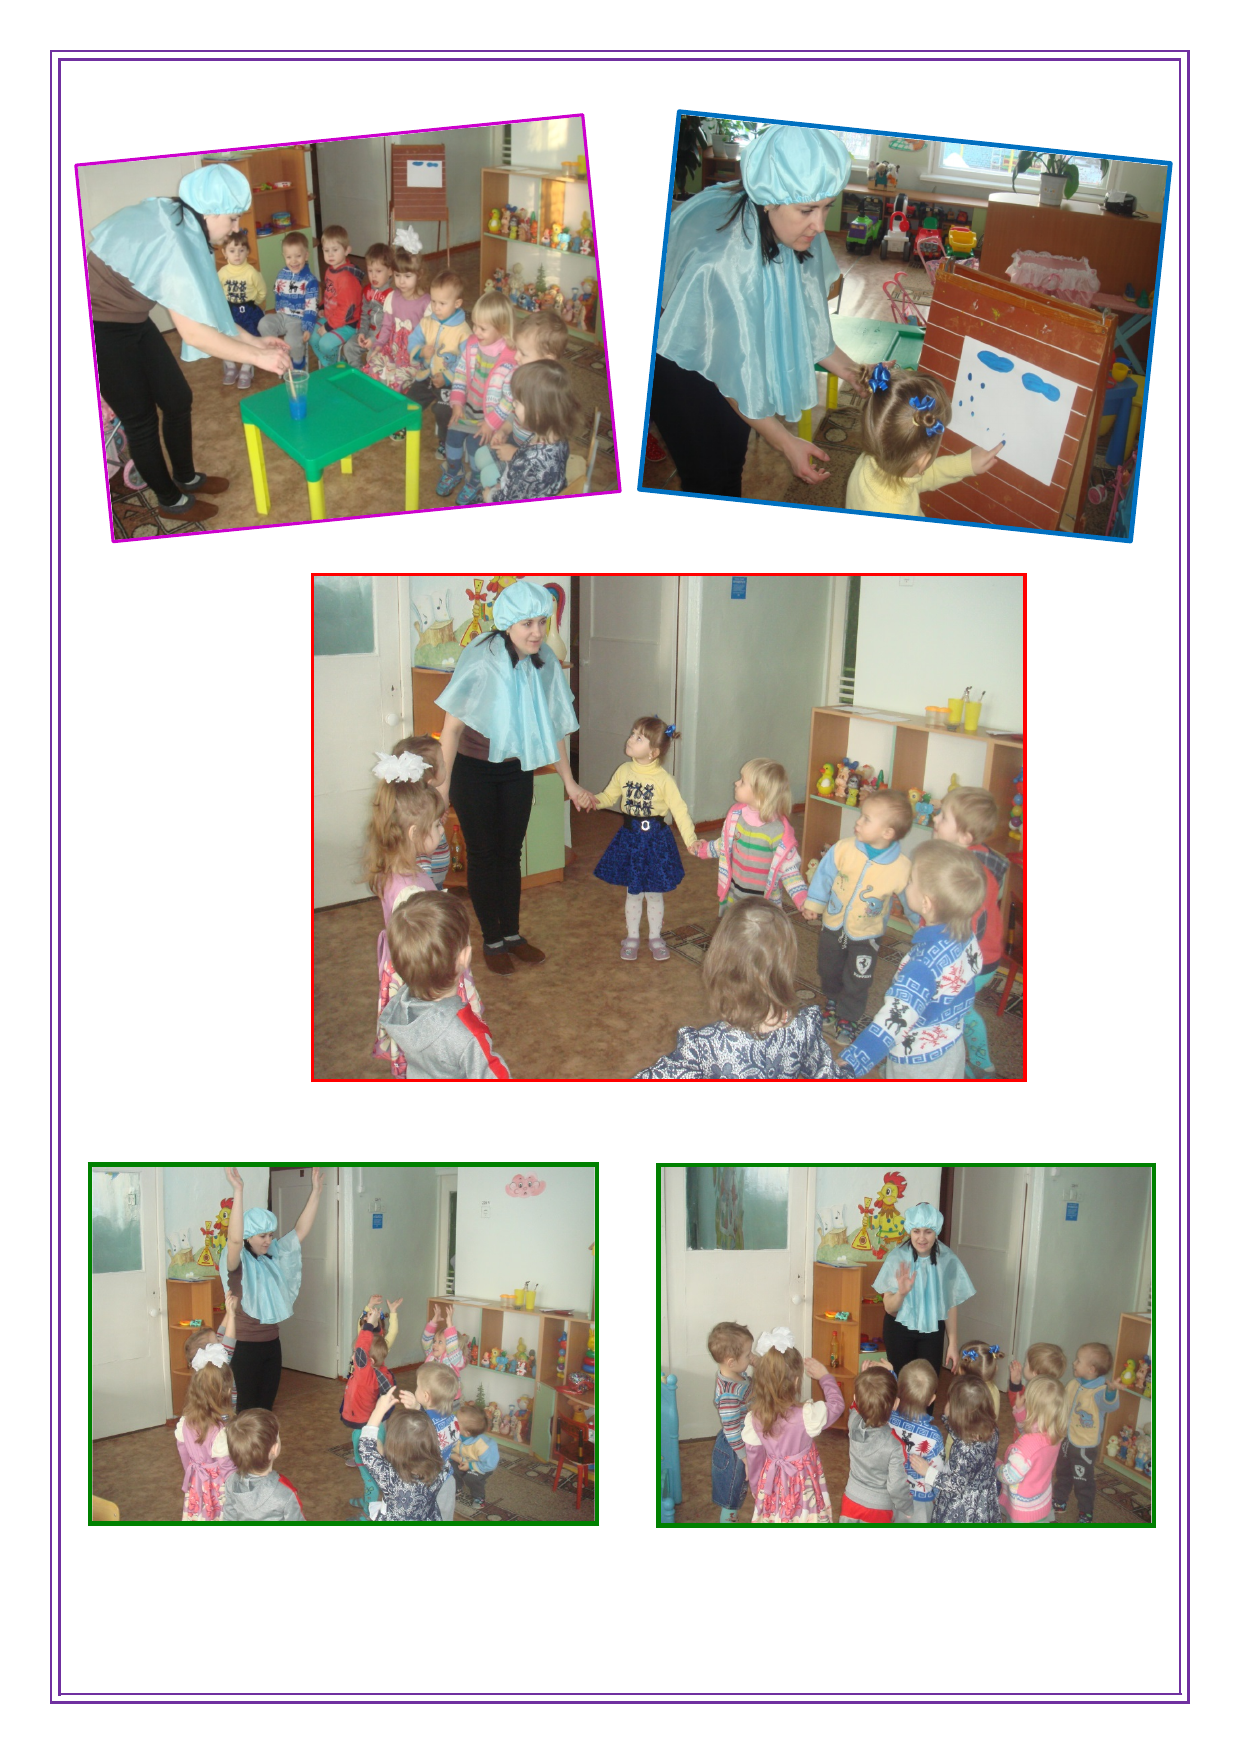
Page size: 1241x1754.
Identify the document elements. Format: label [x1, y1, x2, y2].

picture [78, 117, 618, 539]
picture [643, 115, 1167, 538]
picture [661, 1167, 1152, 1523]
picture [314, 576, 1023, 1079]
picture [92, 1167, 595, 1521]
